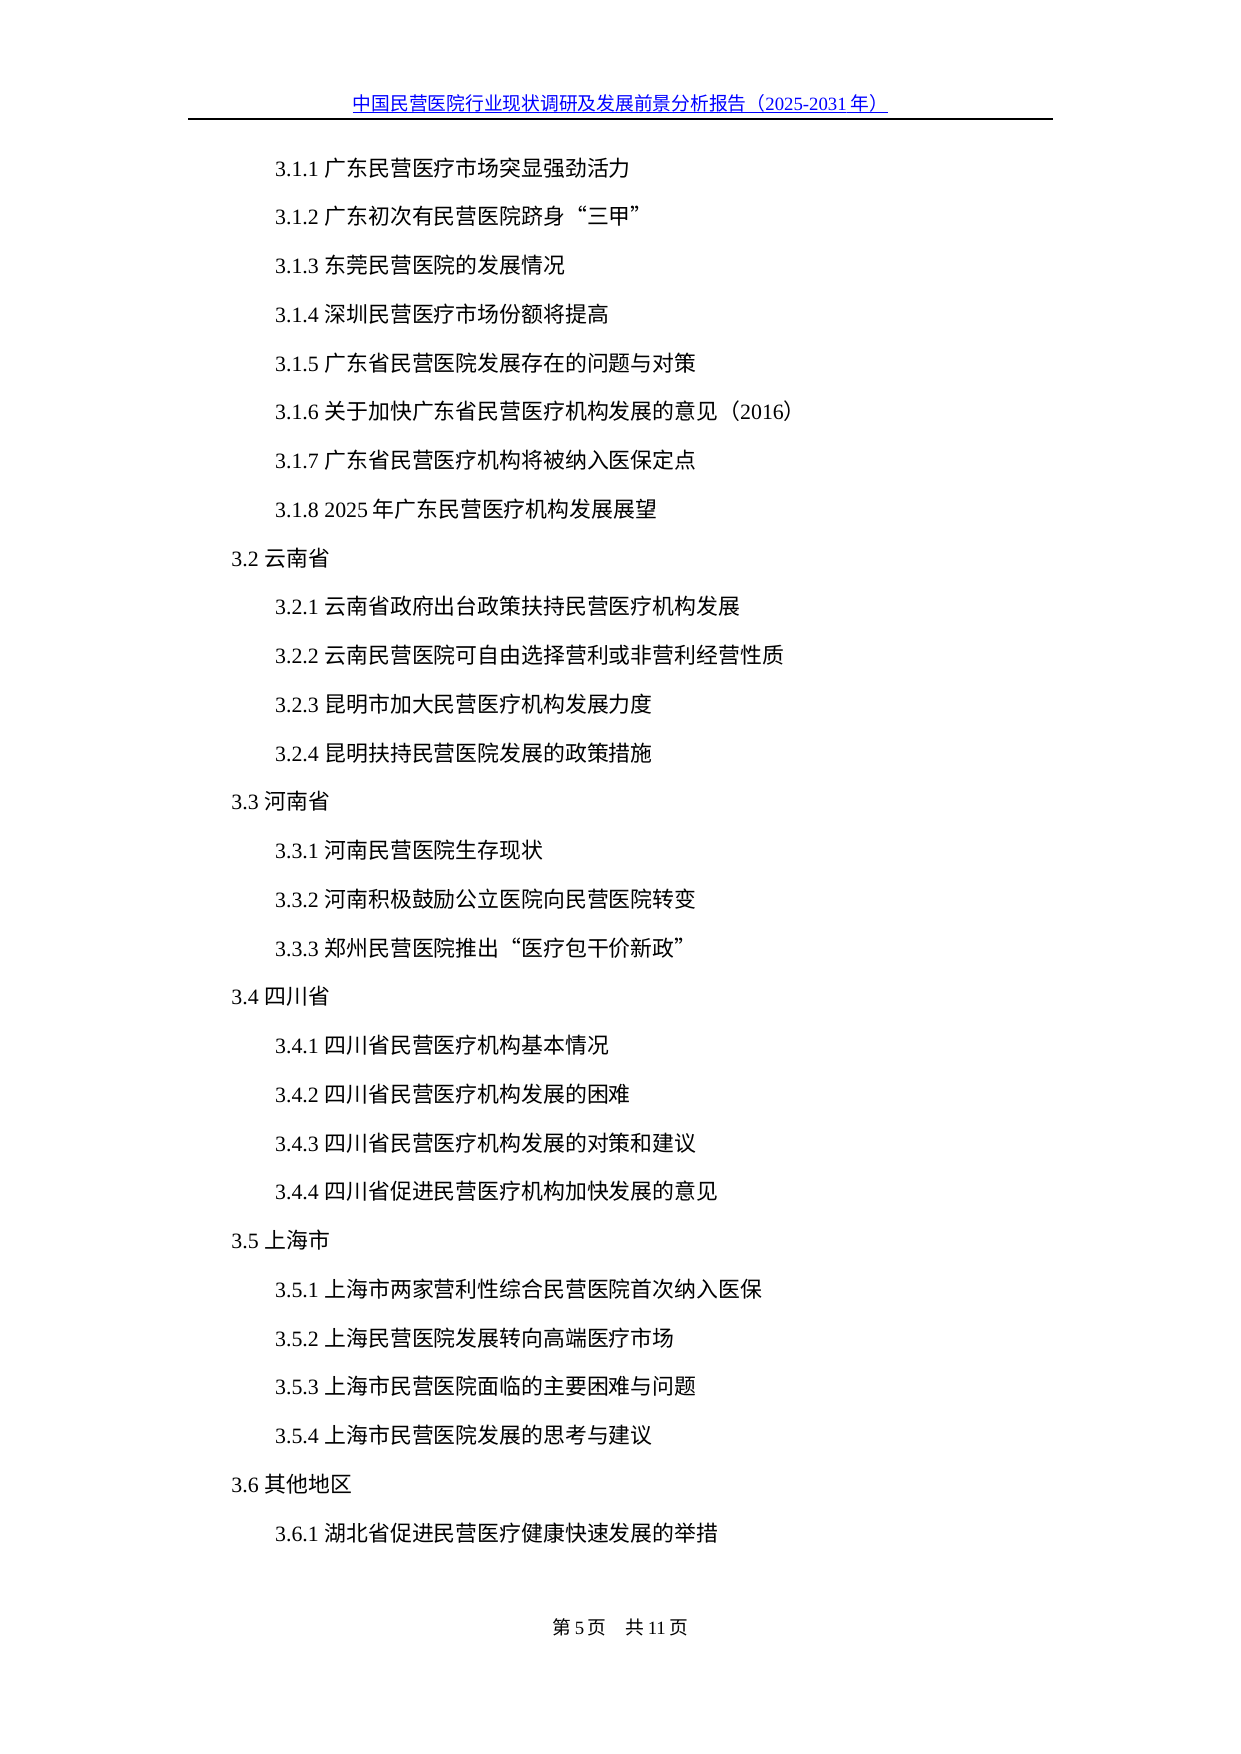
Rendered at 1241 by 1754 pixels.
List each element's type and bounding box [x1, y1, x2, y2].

text [187, 150, 1053, 1548]
